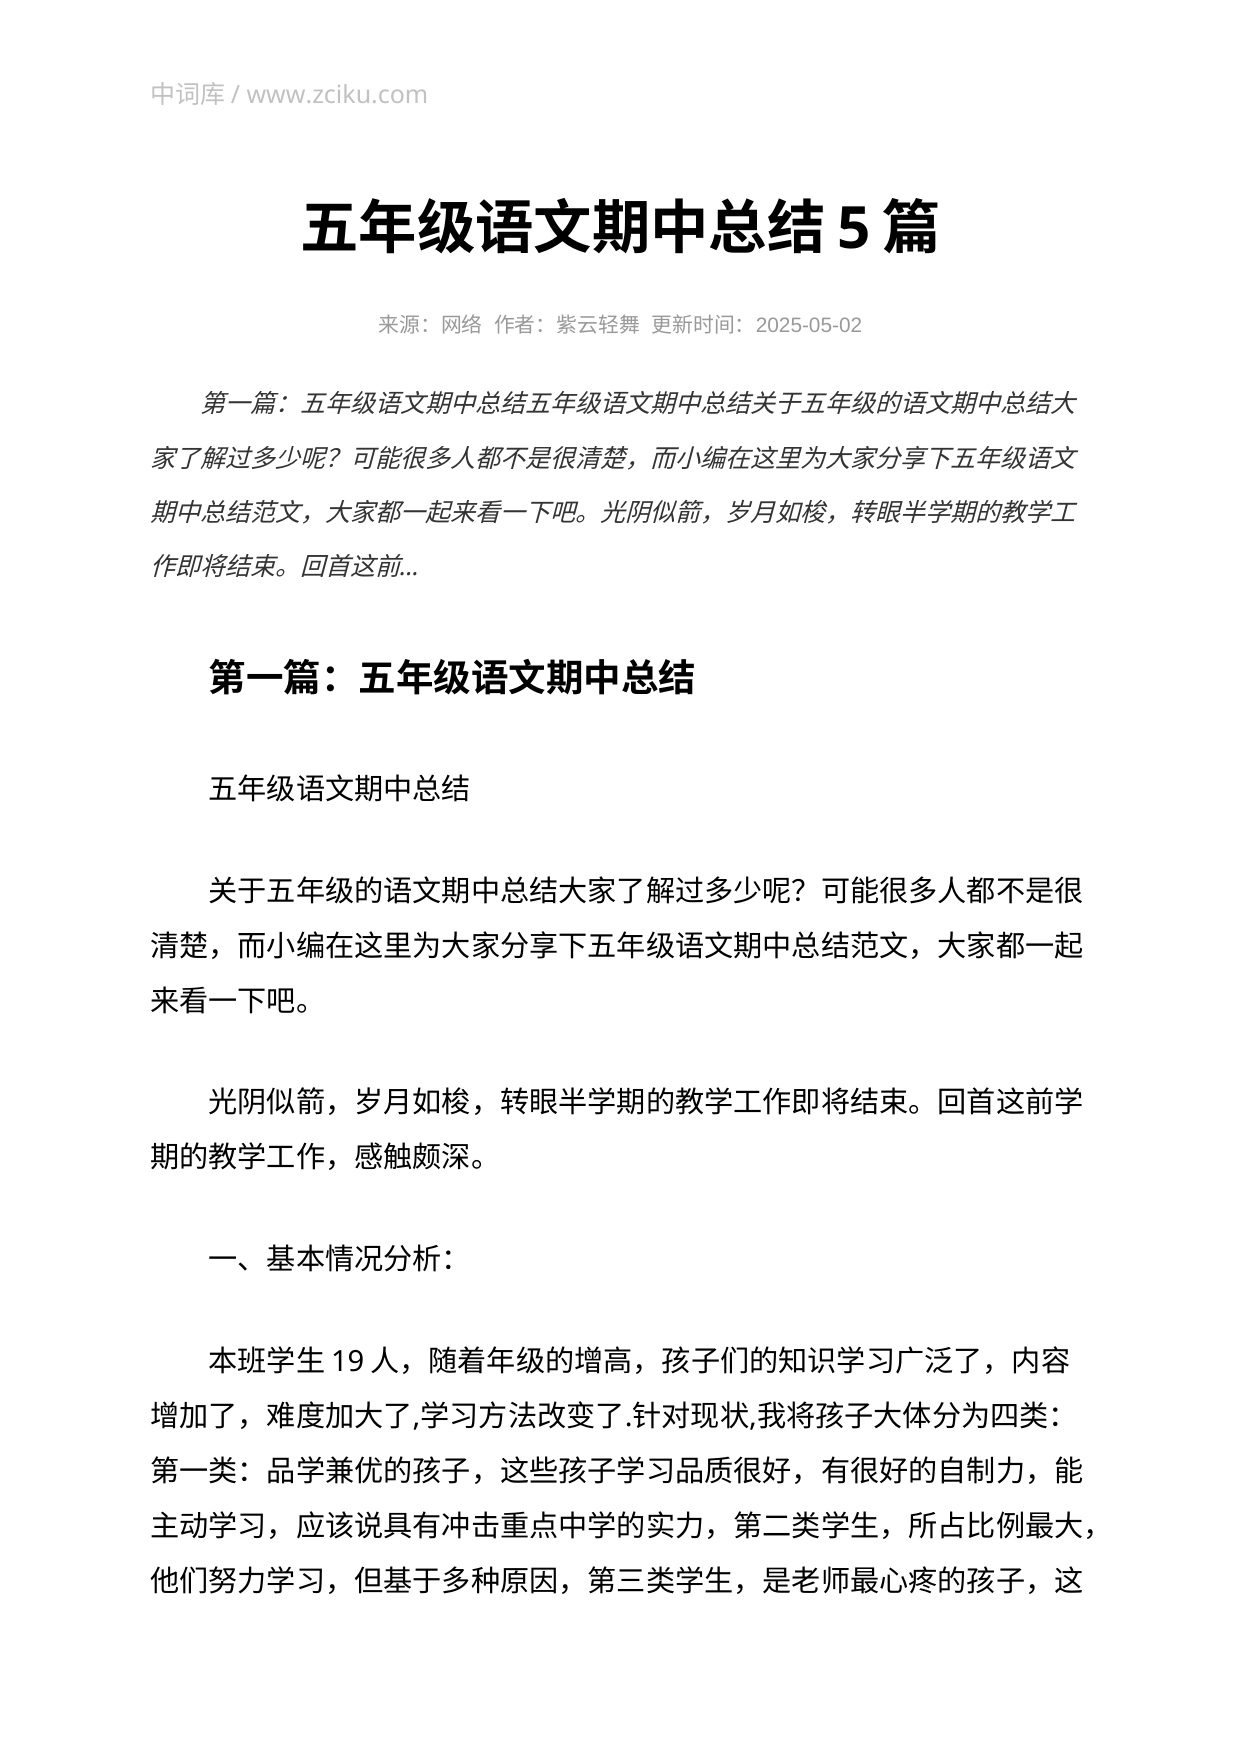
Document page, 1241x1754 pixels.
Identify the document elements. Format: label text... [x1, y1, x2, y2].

text 第一篇：五年级语文期中总结五年级语文期中总结关于五年级的语文期中总结大家了解过多少呢？可能很多人都不是很清楚，而小编在这里为大家分享下五年级语文期中总结范文，大家都一起来看一下吧。光阴似箭，岁月如梭，转眼半学期的教学工作即将结束。回首这前... [150, 384, 1090, 583]
text 一、基本情况分析： [150, 1236, 1090, 1278]
text 五年级语文期中总结 [150, 766, 1090, 808]
text 第一篇：五年级语文期中总结 [150, 648, 1090, 702]
subtitle 五年级语文期中总结5篇 [150, 181, 1090, 266]
text 来源：网络 作者：紫云轻舞 更新时间：2025-05-02 [150, 313, 1090, 337]
text 光阴似箭，岁月如梭，转眼半学期的教学工作即将结束。回首这前学期的教学工作，感触颇深。 [150, 1079, 1090, 1176]
text 关于五年级的语文期中总结大家了解过多少呢？可能很多人都不是很清楚，而小编在这里为大家分享下五年级语文期中总结范文，大家都一起来看一下吧。 [150, 867, 1090, 1019]
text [150, 1337, 1090, 1599]
